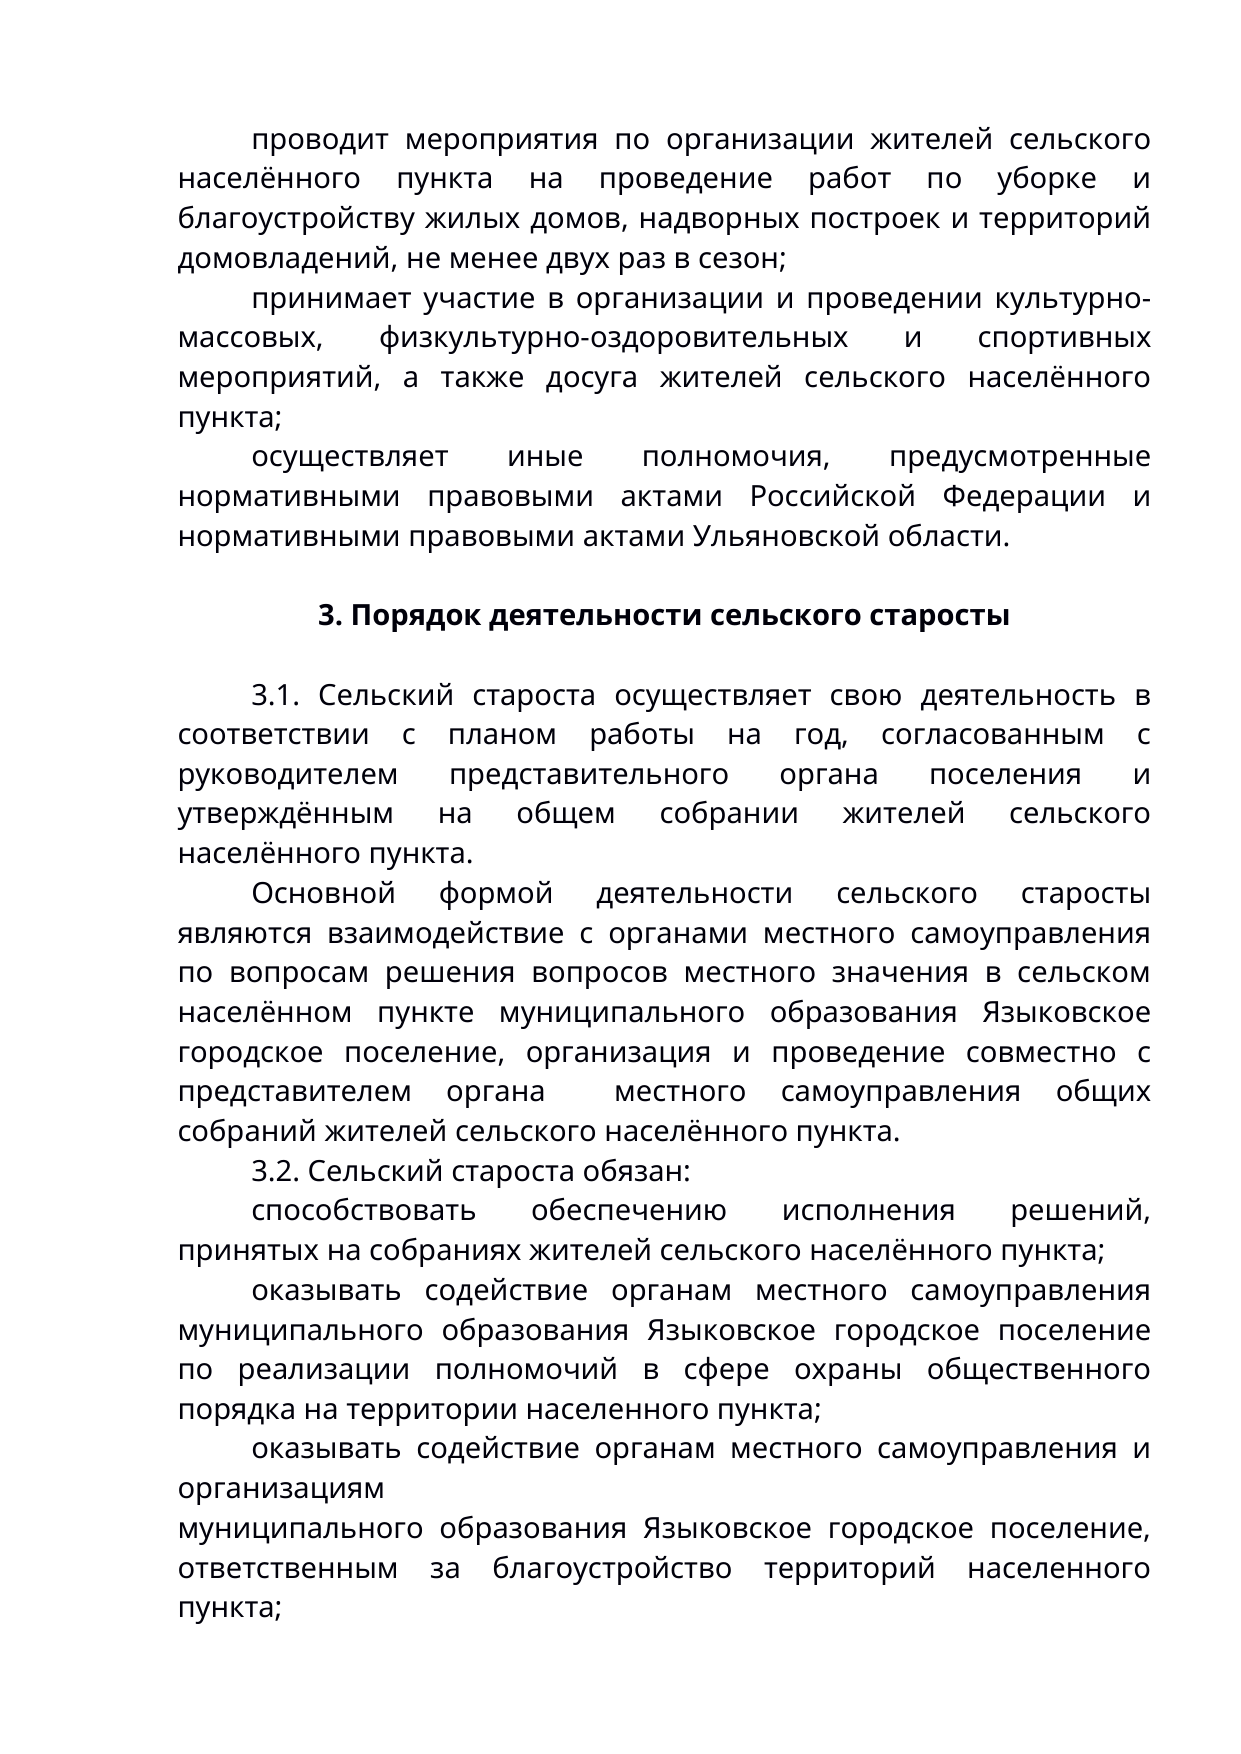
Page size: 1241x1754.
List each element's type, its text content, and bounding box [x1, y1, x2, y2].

text оказывать содействие органам местного самоуправления и организациям [177, 1428, 1152, 1507]
text 3. Порядок деятельности сельского старосты [177, 594, 1152, 634]
text проводит мероприятия по организации жителей сельского населённого пункта на проведение работ по уборке и благоустройству жилых домов, надворных построек и территорий домовладений, не менее двух раз в сезон; [177, 118, 1152, 277]
text осуществляет иные полномочия, предусмотренные нормативными правовыми актами Российской Федерации и нормативными правовыми актами Ульяновской области. [177, 436, 1152, 555]
text способствовать обеспечению исполнения решений, принятых на собраниях жителей сельского населённого пункта; [177, 1190, 1152, 1269]
text муниципального образования Языковское городское поселение, ответственным за благоустройство территорий населенного пункта; [177, 1507, 1152, 1626]
text принимает участие в организации и проведении культурно-массовых, физкультурно-оздоровительных и спортивных мероприятий, а также досуга жителей сельского населённого пункта; [177, 277, 1152, 436]
text оказывать содействие органам местного самоуправления муниципального образования Языковское городское поселение по реализации полномочий в сфере охраны общественного порядка на территории населенного пункта; [177, 1269, 1152, 1428]
text Основной формой деятельности сельского старосты являются взаимодействие с органами местного самоуправления по вопросам решения вопросов местного значения в сельском населённом пункте муниципального образования Языковское городское поселение, организация и проведение совместно с представителем органа местного самоуправления общих собраний жителей сельского населённого пункта. [177, 872, 1152, 1150]
text 3.1. Сельский староста осуществляет свою деятельность в соответствии с планом работы на год, согласованным с руководителем представительного органа поселения и утверждённым на общем собрании жителей сельского населённого пункта. [177, 674, 1152, 872]
text 3.2. Сельский староста обязан: [177, 1150, 1152, 1190]
